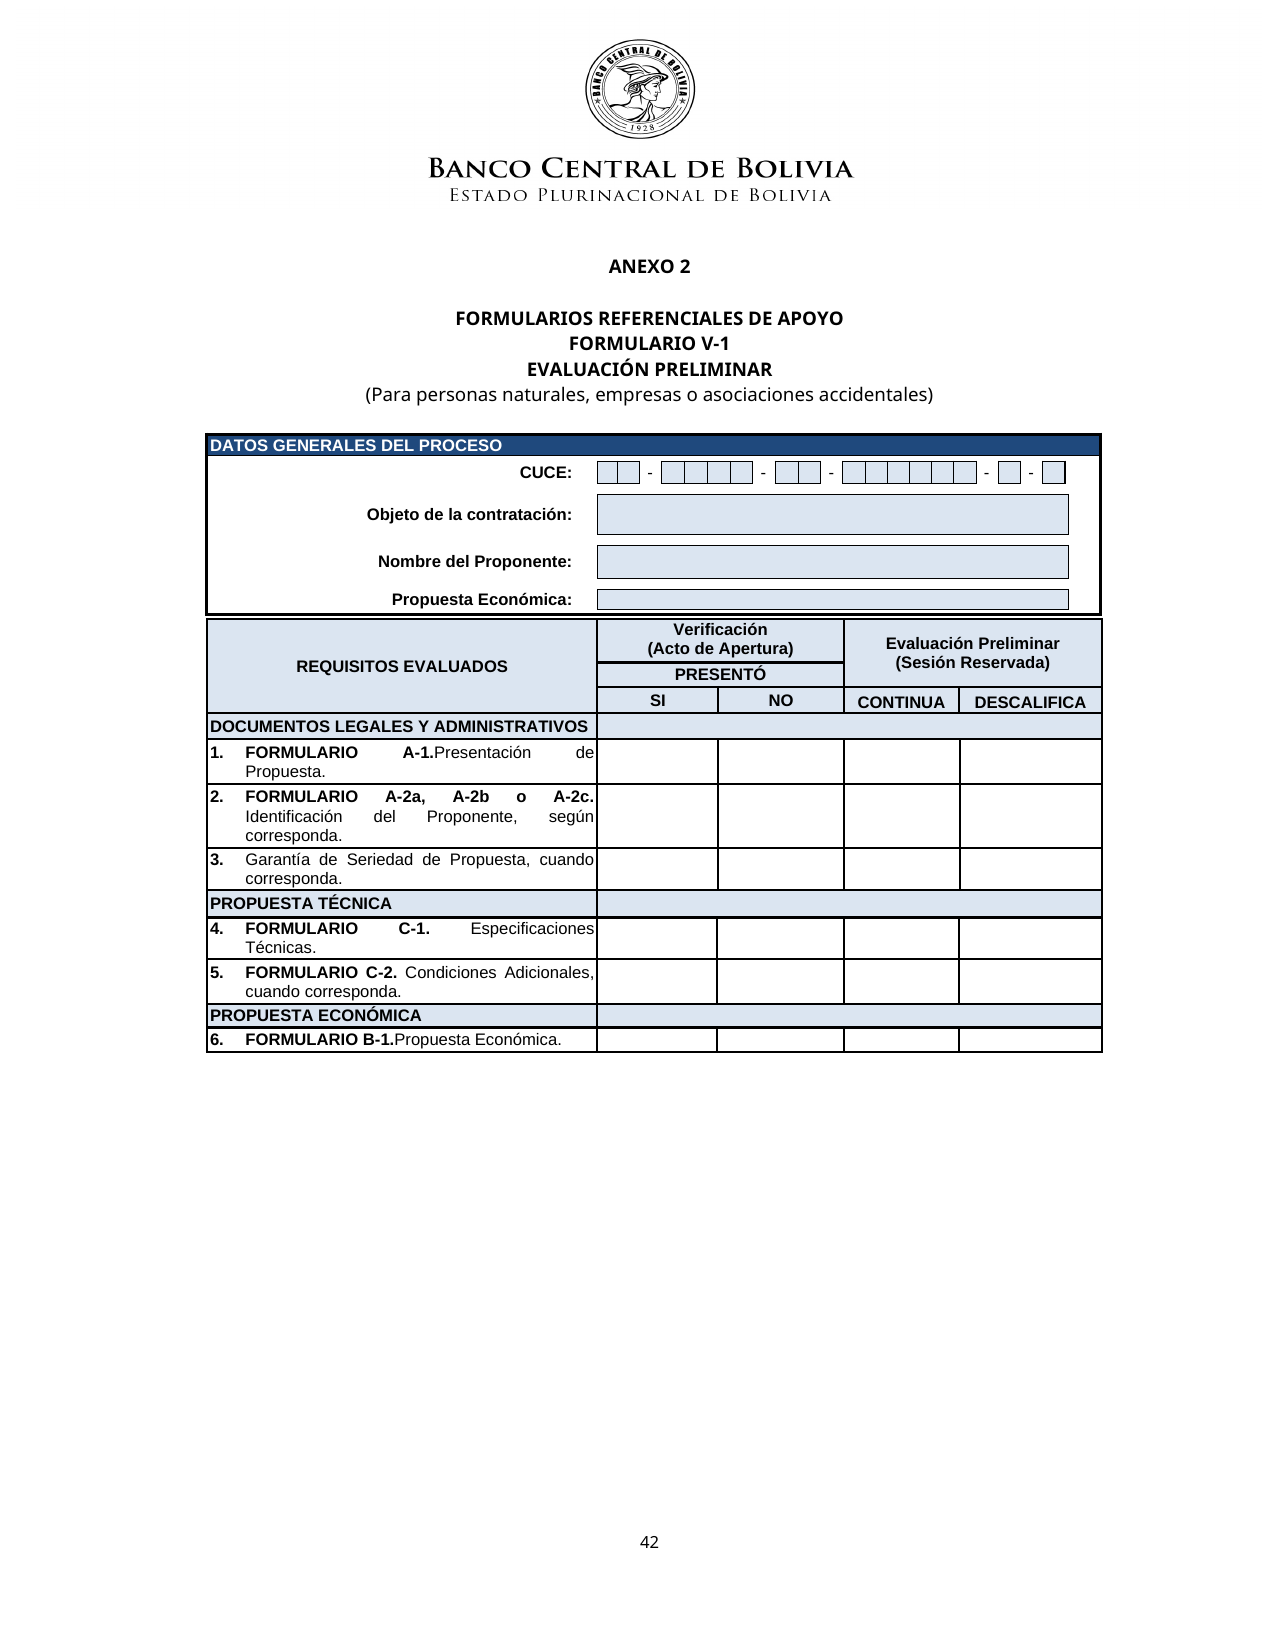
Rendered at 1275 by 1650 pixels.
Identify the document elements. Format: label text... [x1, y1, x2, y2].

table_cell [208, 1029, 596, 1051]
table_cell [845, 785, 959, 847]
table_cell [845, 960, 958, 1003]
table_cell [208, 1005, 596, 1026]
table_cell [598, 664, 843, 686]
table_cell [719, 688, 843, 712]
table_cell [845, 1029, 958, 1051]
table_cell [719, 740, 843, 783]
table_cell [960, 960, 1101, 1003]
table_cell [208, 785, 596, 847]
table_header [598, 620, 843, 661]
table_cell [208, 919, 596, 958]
picture [15, 6, 1262, 209]
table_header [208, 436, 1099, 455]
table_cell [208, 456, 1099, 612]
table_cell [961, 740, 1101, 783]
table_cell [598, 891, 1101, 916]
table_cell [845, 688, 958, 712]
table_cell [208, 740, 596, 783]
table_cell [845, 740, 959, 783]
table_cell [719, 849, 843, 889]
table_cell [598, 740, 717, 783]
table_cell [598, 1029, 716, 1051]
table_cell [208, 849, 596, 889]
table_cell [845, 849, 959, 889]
text FORMULARIOS REFERENCIALES DE APOYO [177, 305, 1121, 330]
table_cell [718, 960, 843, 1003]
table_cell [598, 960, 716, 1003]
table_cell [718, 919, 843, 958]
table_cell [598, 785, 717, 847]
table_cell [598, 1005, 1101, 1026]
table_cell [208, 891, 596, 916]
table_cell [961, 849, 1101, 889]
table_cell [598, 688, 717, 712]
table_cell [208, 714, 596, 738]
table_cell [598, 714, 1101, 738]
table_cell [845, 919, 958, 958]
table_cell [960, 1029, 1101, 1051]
text ANEXO 2 [177, 254, 1121, 279]
text EVALUACIÓN PRELIMINAR [177, 356, 1121, 381]
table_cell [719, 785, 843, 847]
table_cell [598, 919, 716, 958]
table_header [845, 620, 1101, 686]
text (Para personas naturales, empresas o asociaciones accidentales) [177, 381, 1121, 407]
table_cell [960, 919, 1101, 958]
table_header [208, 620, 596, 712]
text FORMULARIO V-1 [177, 330, 1121, 356]
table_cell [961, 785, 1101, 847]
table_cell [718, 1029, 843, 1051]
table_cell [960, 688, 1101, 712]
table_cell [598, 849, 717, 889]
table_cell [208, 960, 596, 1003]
